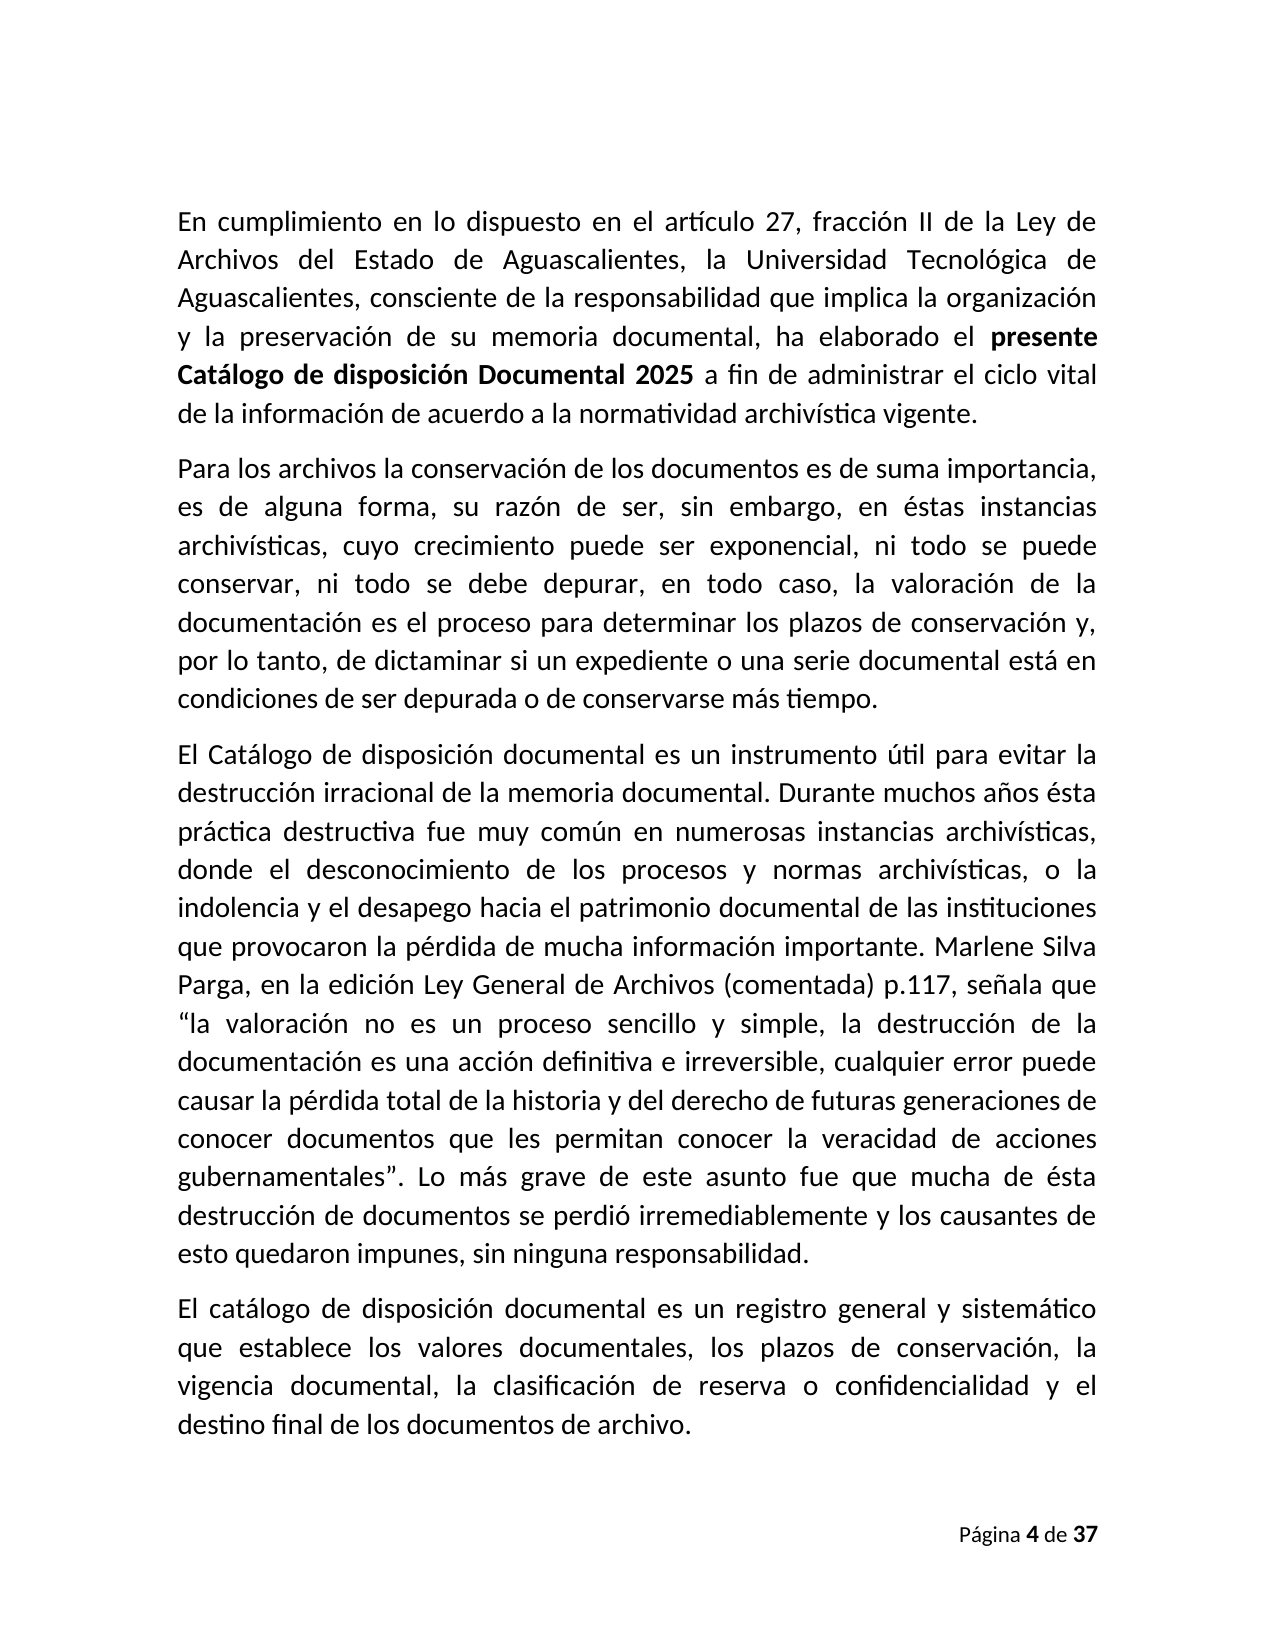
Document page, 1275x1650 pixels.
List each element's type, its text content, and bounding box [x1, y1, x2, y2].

text El Catálogo de disposición documental es un instrumento útil para evitar la destrucción irracional de la memoria documental. Durante muchos años ésta práctica destructiva fue muy común en numerosas instancias archivísticas, donde el desconocimiento de los procesos y normas archivísticas, o la indolencia y el desapego hacia el patrimonio documental de las instituciones que provocaron la pérdida de mucha información importante. Marlene Silva Parga, en la edición Ley General de Archivos (comentada) p.117, señala que “la valoración no es un proceso sencillo y simple, la destrucción de la documentación es una acción definitiva e irreversible, cualquier error puede causar la pérdida total de la historia y del derecho de futuras generaciones de conocer documentos que les permitan conocer la veracidad de acciones gubernamentales”. Lo más grave de este asunto fue que mucha de ésta destrucción de documentos se perdió irremediablemente y los causantes de esto quedaron impunes, sin ninguna responsabilidad. [177, 736, 1098, 1271]
text En cumplimiento en lo dispuesto en el artículo 27, fracción II de la Ley de Archivos del Estado de Aguascalientes, la Universidad Tecnológica de Aguascalientes, consciente de la responsabilidad que implica la organización y la preservación de su memoria documental, ha elaborado el presente Catálogo de disposición Documental 2025 a fin de administrar el ciclo vital de la información de acuerdo a la normatividad archivística vigente. [177, 203, 1098, 431]
text Para los archivos la conservación de los documentos es de suma importancia, es de alguna forma, su razón de ser, sin embargo, en éstas instancias archivísticas, cuyo crecimiento puede ser exponencial, ni todo se puede conservar, ni todo se debe depurar, en todo caso, la valoración de la documentación es el proceso para determinar los plazos de conservación y, por lo tanto, de dictaminar si un expediente o una serie documental está en condiciones de ser depurada o de conservarse más tiempo. [177, 450, 1098, 716]
text El catálogo de disposición documental es un registro general y sistemático que establece los valores documentales, los plazos de conservación, la vigencia documental, la clasificación de reserva o confidencialidad y el destino final de los documentos de archivo. [177, 1291, 1098, 1441]
